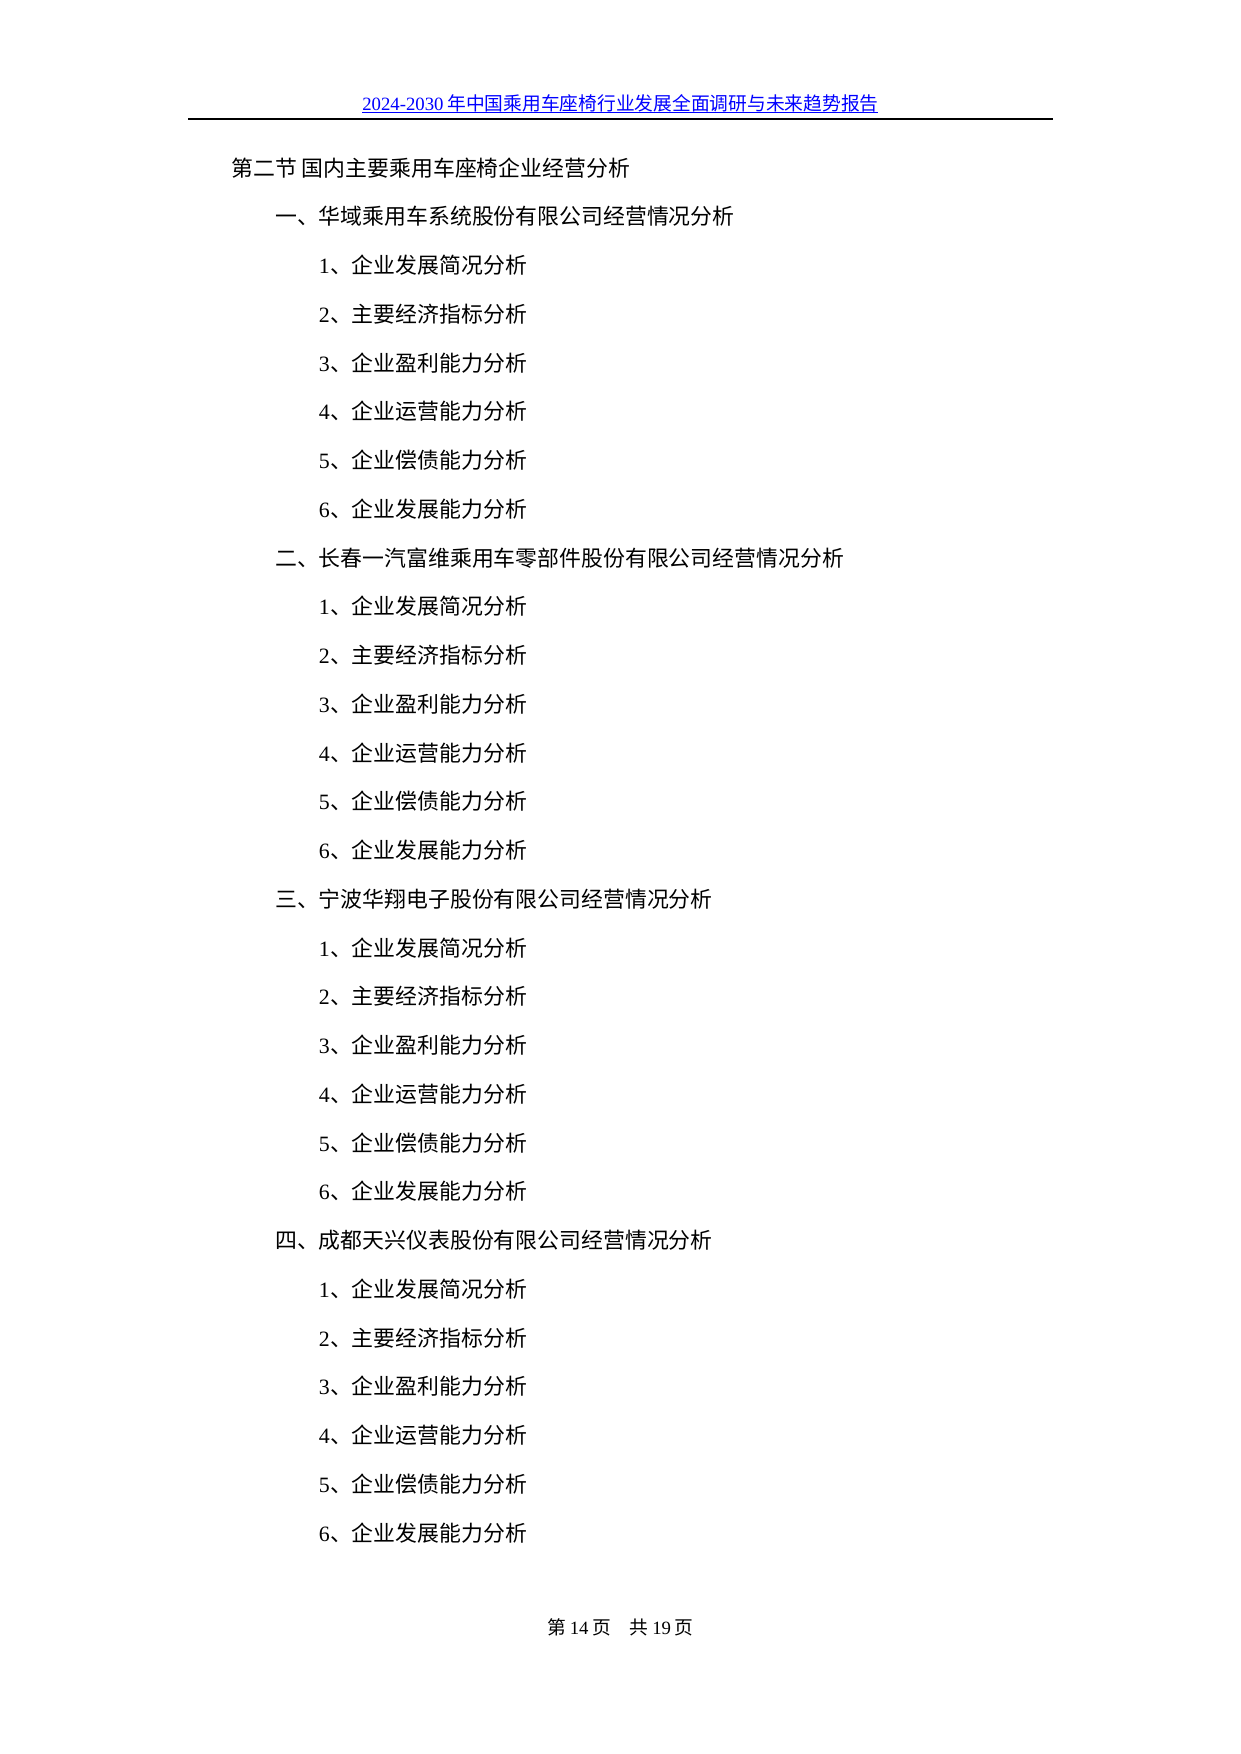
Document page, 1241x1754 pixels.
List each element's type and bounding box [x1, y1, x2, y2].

text [187, 150, 1053, 1548]
